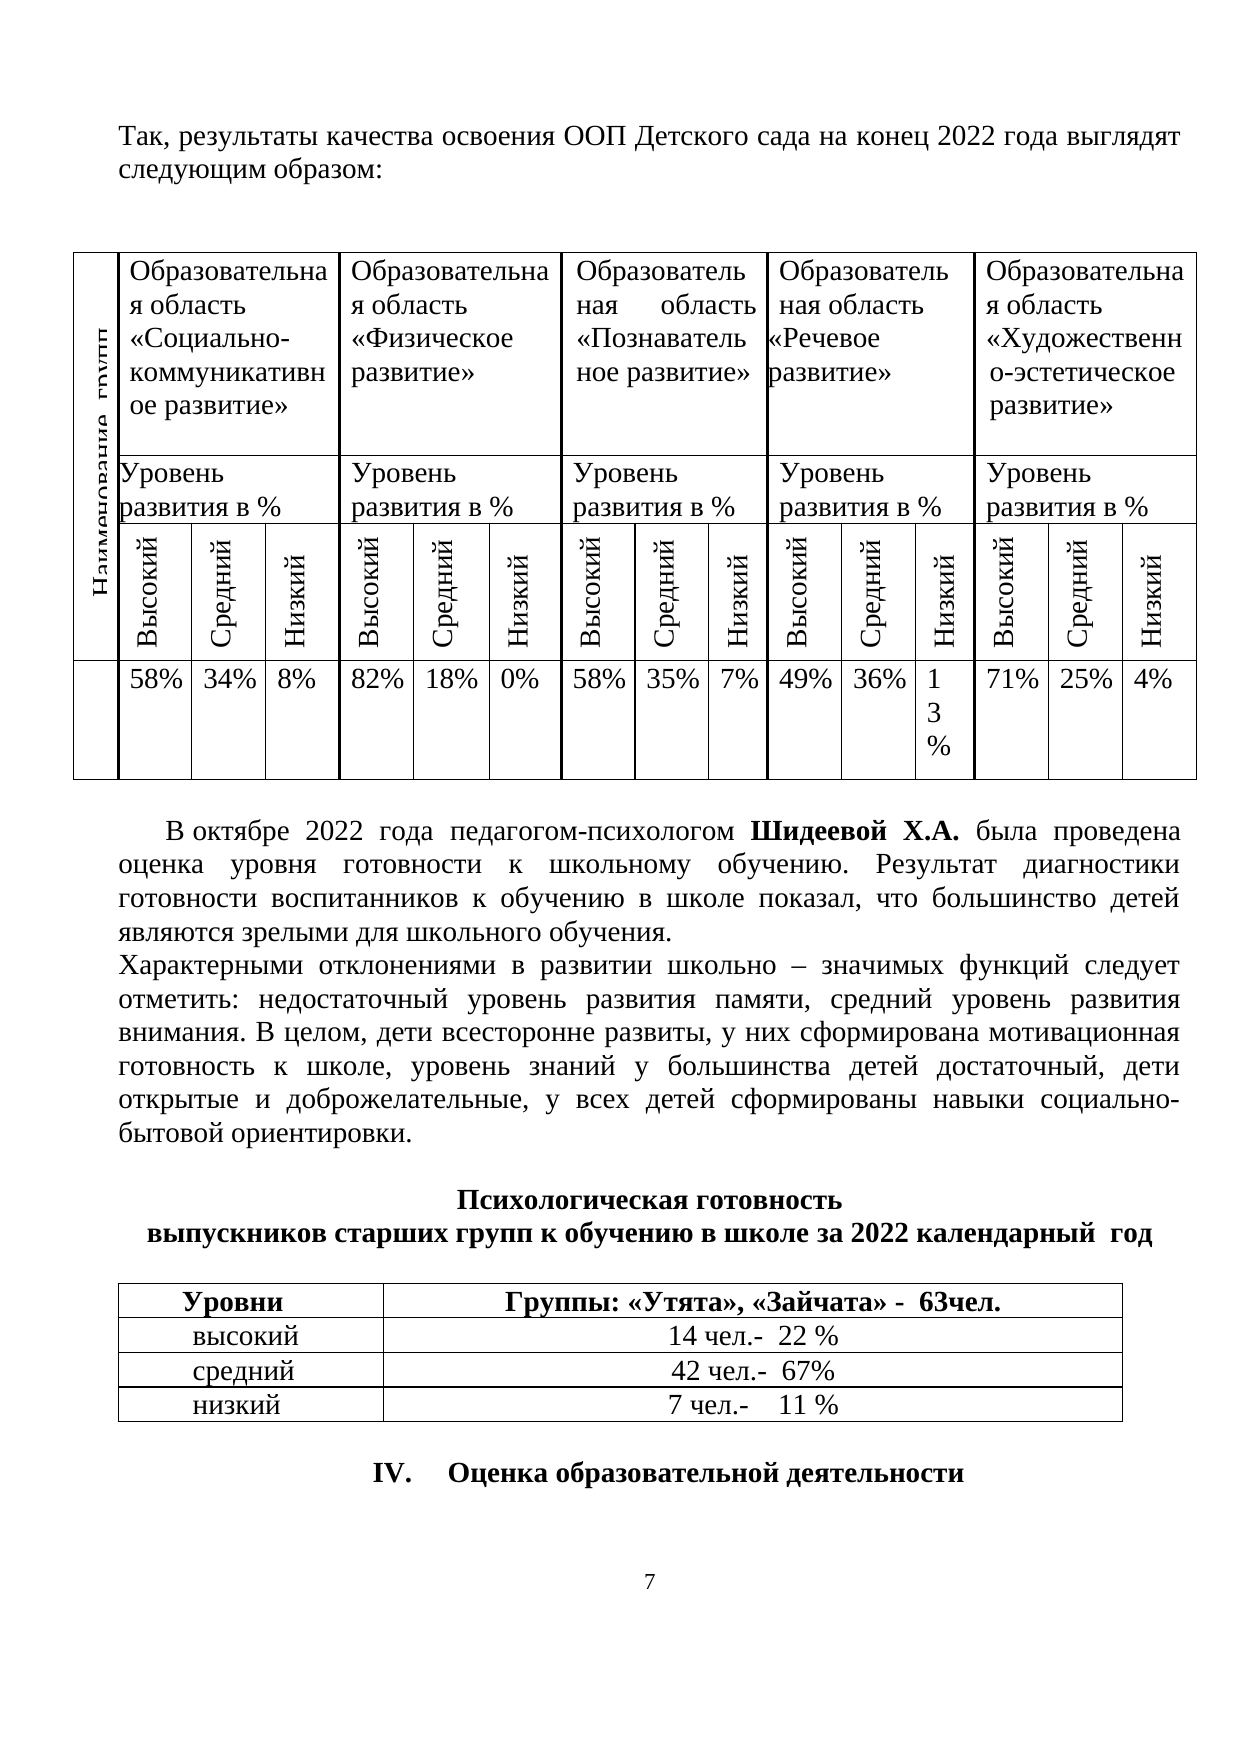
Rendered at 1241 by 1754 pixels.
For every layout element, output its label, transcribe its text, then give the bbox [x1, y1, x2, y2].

table_cell 58% [120, 661, 191, 778]
table_cell 36% [842, 661, 915, 778]
table_cell 71% [976, 661, 1048, 778]
table_header Уровни [119, 1284, 383, 1317]
table_cell 7% [709, 661, 766, 778]
table_cell Уровень развития в % [120, 456, 338, 523]
table_cell Уровень развития в % [341, 456, 560, 523]
table_cell Высокий [563, 524, 634, 660]
table_cell Низкий [916, 524, 973, 660]
table_cell Низкий [266, 524, 338, 660]
table_cell высокий [119, 1318, 383, 1352]
table_cell 58% [563, 661, 634, 778]
table_cell Средний [192, 524, 265, 660]
table_cell 14 чел.- 22 % [384, 1318, 1122, 1352]
text В октябре 2022 года педагогом-психологом Шидеевой Х.А. была проведена оценка уровня готовности к школьному обучению. Результат диагностики готовности воспитанников к обучению в школе показал, что большинство детей являются зрелыми для школьного обучения. [118, 813, 1181, 947]
table_cell Низкий [709, 524, 766, 660]
table_cell 7 чел.- 11 % [384, 1388, 1122, 1421]
table_cell Высокий [120, 524, 191, 660]
table_cell средний [119, 1353, 383, 1386]
table_cell 8% [266, 661, 338, 778]
table_header Образовательная область «Познавательное развитие» [563, 253, 766, 454]
table_cell Уровень развития в % [563, 456, 766, 523]
table_cell 13% [916, 661, 973, 778]
table_cell Средний [1049, 524, 1122, 660]
table_cell Уровень развития в % [769, 456, 973, 523]
table_header Образовательная область «Речевое развитие» [769, 253, 973, 454]
table_cell 25% [1049, 661, 1122, 778]
table_cell Высокий [976, 524, 1048, 660]
table_cell Низкий [1123, 524, 1196, 660]
table_cell 4% [1123, 661, 1196, 778]
table_cell 34% [192, 661, 265, 778]
table_cell 42 чел.- 67% [384, 1353, 1122, 1386]
table_cell низкий [119, 1388, 383, 1421]
table_header Наименование групп [74, 253, 117, 660]
table_cell Низкий [490, 524, 560, 660]
table_cell Высокий [769, 524, 841, 660]
table_header Группы: «Утята», «Зайчата» - 63чел. [384, 1284, 1122, 1317]
text Психологическая готовность [118, 1182, 1181, 1216]
table_cell Средний [636, 524, 708, 660]
table_cell 82% [341, 661, 413, 778]
text Так, результаты качества освоения ООП Детского сада на конец 2022 года выглядят следующим образом: [118, 118, 1181, 185]
table_cell Средний [842, 524, 915, 660]
text Характерными отклонениями в развитии школьно – значимых функций следует отметить: недостаточный уровень развития памяти, средний уровень развития внимания. В целом, дети всесторонне развиты, у них сформирована мотивационная готовность к школе, уровень знаний у большинства детей достаточный, дети открытые и доброжелательные, у всех детей сформированы навыки социально-бытовой ориентировки. [118, 947, 1181, 1148]
table_cell Средний [414, 524, 489, 660]
table_header Образовательная область «Социально-коммуникативное развитие» [120, 253, 338, 454]
table_header Образовательная область «Художественно-эстетическое развитие» [976, 253, 1196, 454]
table_cell 49% [769, 661, 841, 778]
table_cell 35% [636, 661, 708, 778]
table_cell Высокий [341, 524, 413, 660]
table_cell 0% [490, 661, 560, 778]
text выпускников старших групп к обучению в школе за 2022 календарный год [118, 1216, 1181, 1249]
table_header Образовательная область «Физическое развитие» [341, 253, 560, 454]
list Оценка образовательной деятельности [156, 1456, 1181, 1489]
table_cell Уровень развития в % [976, 456, 1196, 523]
table_cell 18% [414, 661, 489, 778]
table_cell [74, 661, 117, 778]
